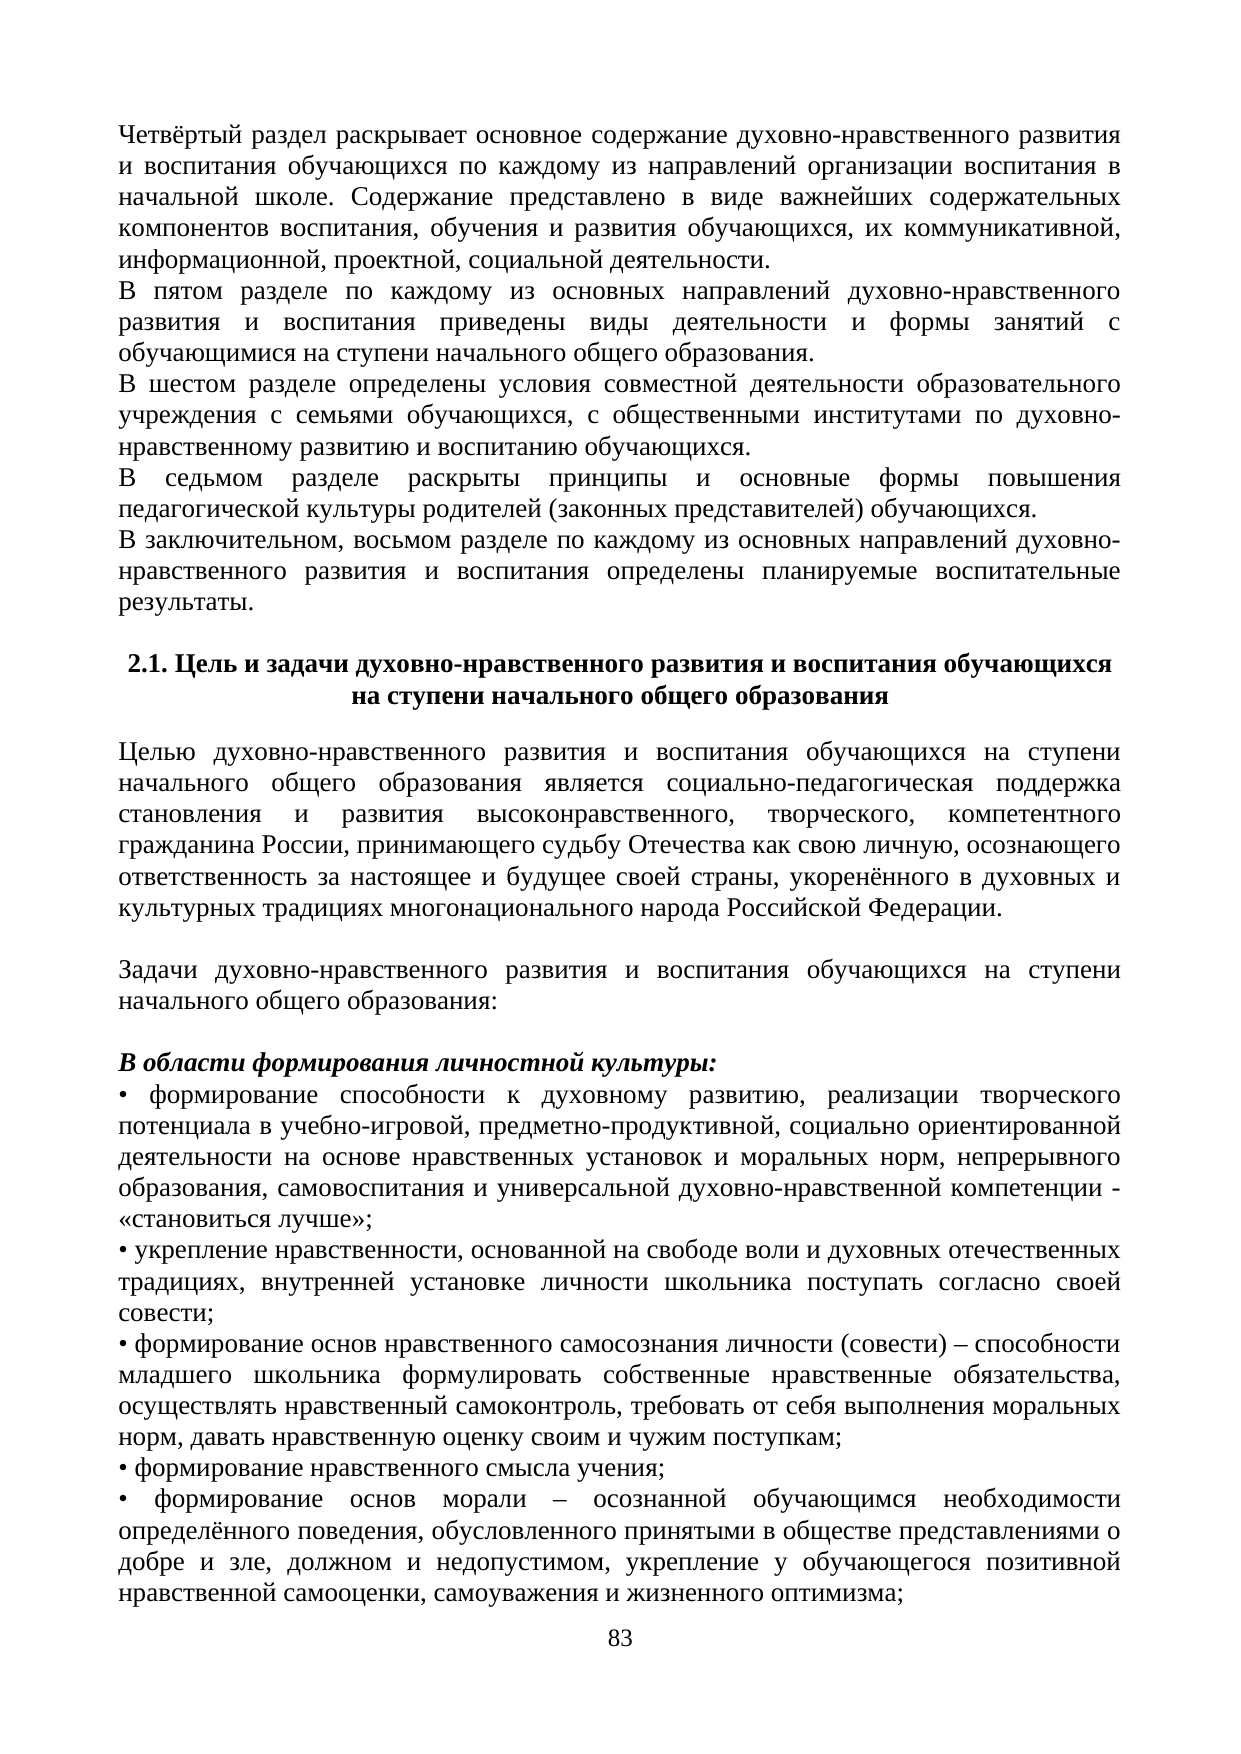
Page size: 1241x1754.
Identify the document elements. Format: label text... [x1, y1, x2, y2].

text В заключительном, восьмом разделе по каждому из основных направлений духовно-нравственного развития и воспитания определены планируемые воспитательные результаты. [118, 523, 1122, 616]
text • укрепление нравственности, основанной на свободе воли и духовных отечественных традициях, внутренней установке личности школьника поступать согласно своей совести; [118, 1233, 1122, 1327]
text В пятом разделе по каждому из основных направлений духовно-нравственного развития и воспитания приведены виды деятельности и формы занятий с обучающимися на ступени начального общего образования. [118, 274, 1122, 367]
text Задачи духовно-нравственного развития и воспитания обучающихся на ступени начального общего образования: [118, 953, 1122, 1015]
text Четвёртый раздел раскрывает основное содержание духовно-нравственного развития и воспитания обучающихся по каждому из направлений организации воспитания в начальной школе. Содержание представлено в виде важнейших содержательных компонентов воспитания, обучения и развития обучающихся, их коммуникативной, информационной, проектной, социальной деятельности. [118, 118, 1122, 274]
text В седьмом разделе раскрыты принципы и основные формы повышения педагогической культуры родителей (законных представителей) обучающихся. [118, 461, 1122, 523]
text Целью духовно-нравственного развития и воспитания обучающихся на ступени начального общего образования является социально-педагогическая поддержка становления и развития высоконравственного, творческого, компетентного гражданина России, принимающего судьбу Отечества как свою личную, осознающего ответственность за настоящее и будущее своей страны, укоренённого в духовных и культурных традициях многонационального народа Российской Федерации. [118, 735, 1122, 922]
text • формирование нравственного смысла учения; [118, 1451, 1122, 1483]
text В шестом разделе определены условия совместной деятельности образовательного учреждения с семьями обучающихся, с общественными институтами по духовно-нравственному развитию и воспитанию обучающихся. [118, 367, 1122, 461]
text • формирование способности к духовному развитию, реализации творческого потенциала в учебно-игровой, предметно-продуктивной, социально ориентированной деятельности на основе нравственных установок и моральных норм, непрерывного образования, самовоспитания и универсальной духовно-нравственной компетенции - «становиться лучше»; [118, 1078, 1122, 1233]
text В области формирования личностной культуры: [118, 1047, 1122, 1078]
text • формирование основ морали – осознанной обучающимся необходимости определённого поведения, обусловленного принятыми в обществе представлениями о добре и зле, должном и недопустимом, укрепление у обучающегося позитивной нравственной самооценки, самоуважения и жизненного оптимизма; [118, 1483, 1122, 1607]
text 2.1. Цель и задачи духовно-нравственного развития и воспитания обучающихся на ступени начального общего образования [118, 648, 1122, 710]
text • формирование основ нравственного самосознания личности (совести) – способности младшего школьника формулировать собственные нравственные обязательства, осуществлять нравственный самоконтроль, требовать от себя выполнения моральных норм, давать нравственную оценку своим и чужим поступкам; [118, 1327, 1122, 1451]
